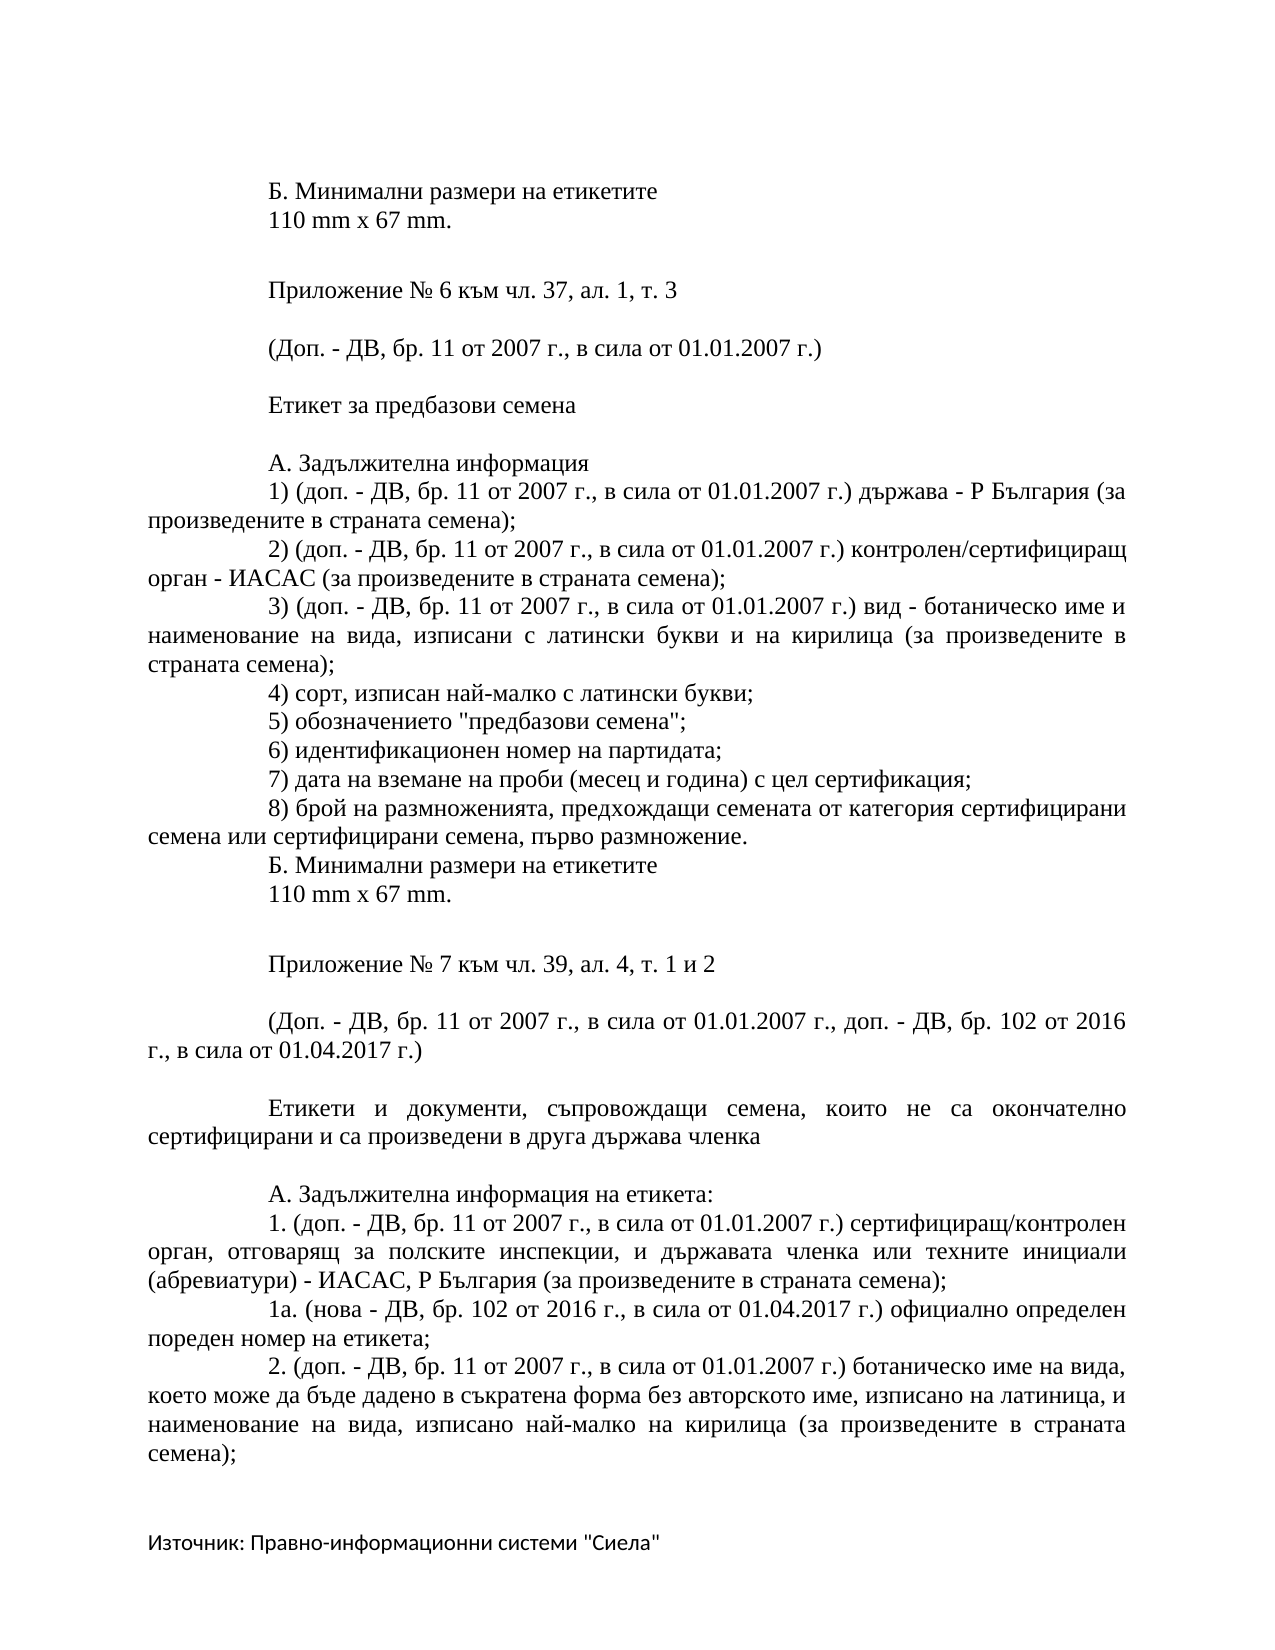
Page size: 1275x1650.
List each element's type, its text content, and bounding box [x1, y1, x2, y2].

text Приложение № 6 към чл. 37, ал. 1, т. 3 [148, 275, 1127, 304]
text 6) идентификационен номер на партидата; [148, 735, 1127, 764]
text 4) сорт, изписан най-малко с латински букви; [148, 678, 1127, 706]
text Приложение № 7 към чл. 39, ал. 4, т. 1 и 2 [148, 949, 1127, 978]
text 2. (доп. - ДВ, бр. 11 от 2007 г., в сила от 01.01.2007 г.) ботаническо име на вида, което може да бъде дадено в съкратена форма без авторското име, изписано на латиница, и наименование на вида, изписано най-малко на кирилица (за произведените в страната семена); [148, 1351, 1127, 1466]
text 1) (доп. - ДВ, бр. 11 от 2007 г., в сила от 01.01.2007 г.) държава - Р България (за произведените в страната семена); [148, 476, 1127, 534]
text Етикети и документи, съпровождащи семена, които не са окончателно сертифицирани и са произведени в друга държава членка [148, 1093, 1127, 1150]
text Етикет за предбазови семена [148, 390, 1127, 419]
text Б. Минимални размери на етикетите [148, 176, 1127, 205]
text 2) (доп. - ДВ, бр. 11 от 2007 г., в сила от 01.01.2007 г.) контролен/сертифициращ орган - ИАСАС (за произведените в страната семена); [148, 534, 1127, 591]
text (Доп. - ДВ, бр. 11 от 2007 г., в сила от 01.01.2007 г., доп. - ДВ, бр. 102 от 2016 г., в сила от 01.04.2017 г.) [148, 1006, 1127, 1064]
text 110 mm x 67 mm. [148, 879, 1127, 908]
text 5) обозначението "предбазови семена"; [148, 706, 1127, 735]
text (Доп. - ДВ, бр. 11 от 2007 г., в сила от 01.01.2007 г.) [148, 333, 1127, 361]
text 3) (доп. - ДВ, бр. 11 от 2007 г., в сила от 01.01.2007 г.) вид - ботаническо име и наименование на вида, изписани с латински букви и на кирилица (за произведените в страната семена); [148, 591, 1127, 678]
text 7) дата на вземане на проби (месец и година) с цел сертификация; [148, 764, 1127, 793]
text A. Задължителна информация на етикета: [148, 1179, 1127, 1208]
text A. Задължителна информация [148, 448, 1127, 476]
text Б. Минимални размери на етикетите [148, 850, 1127, 879]
text 8) брой на размноженията, предхождащи семената от категория сертифицирани семена или сертифицирани семена, първо размножение. [148, 793, 1127, 850]
text 1а. (нова - ДВ, бр. 102 от 2016 г., в сила от 01.04.2017 г.) официално определен пореден номер на етикета; [148, 1294, 1127, 1351]
text 1. (доп. - ДВ, бр. 11 от 2007 г., в сила от 01.01.2007 г.) сертифициращ/контролен орган, отговарящ за полските инспекции, и държавата членка или техните инициали (абревиатури) - ИАСАС, Р България (за произведените в страната семена); [148, 1208, 1127, 1294]
text 110 mm x 67 mm. [148, 205, 1127, 234]
